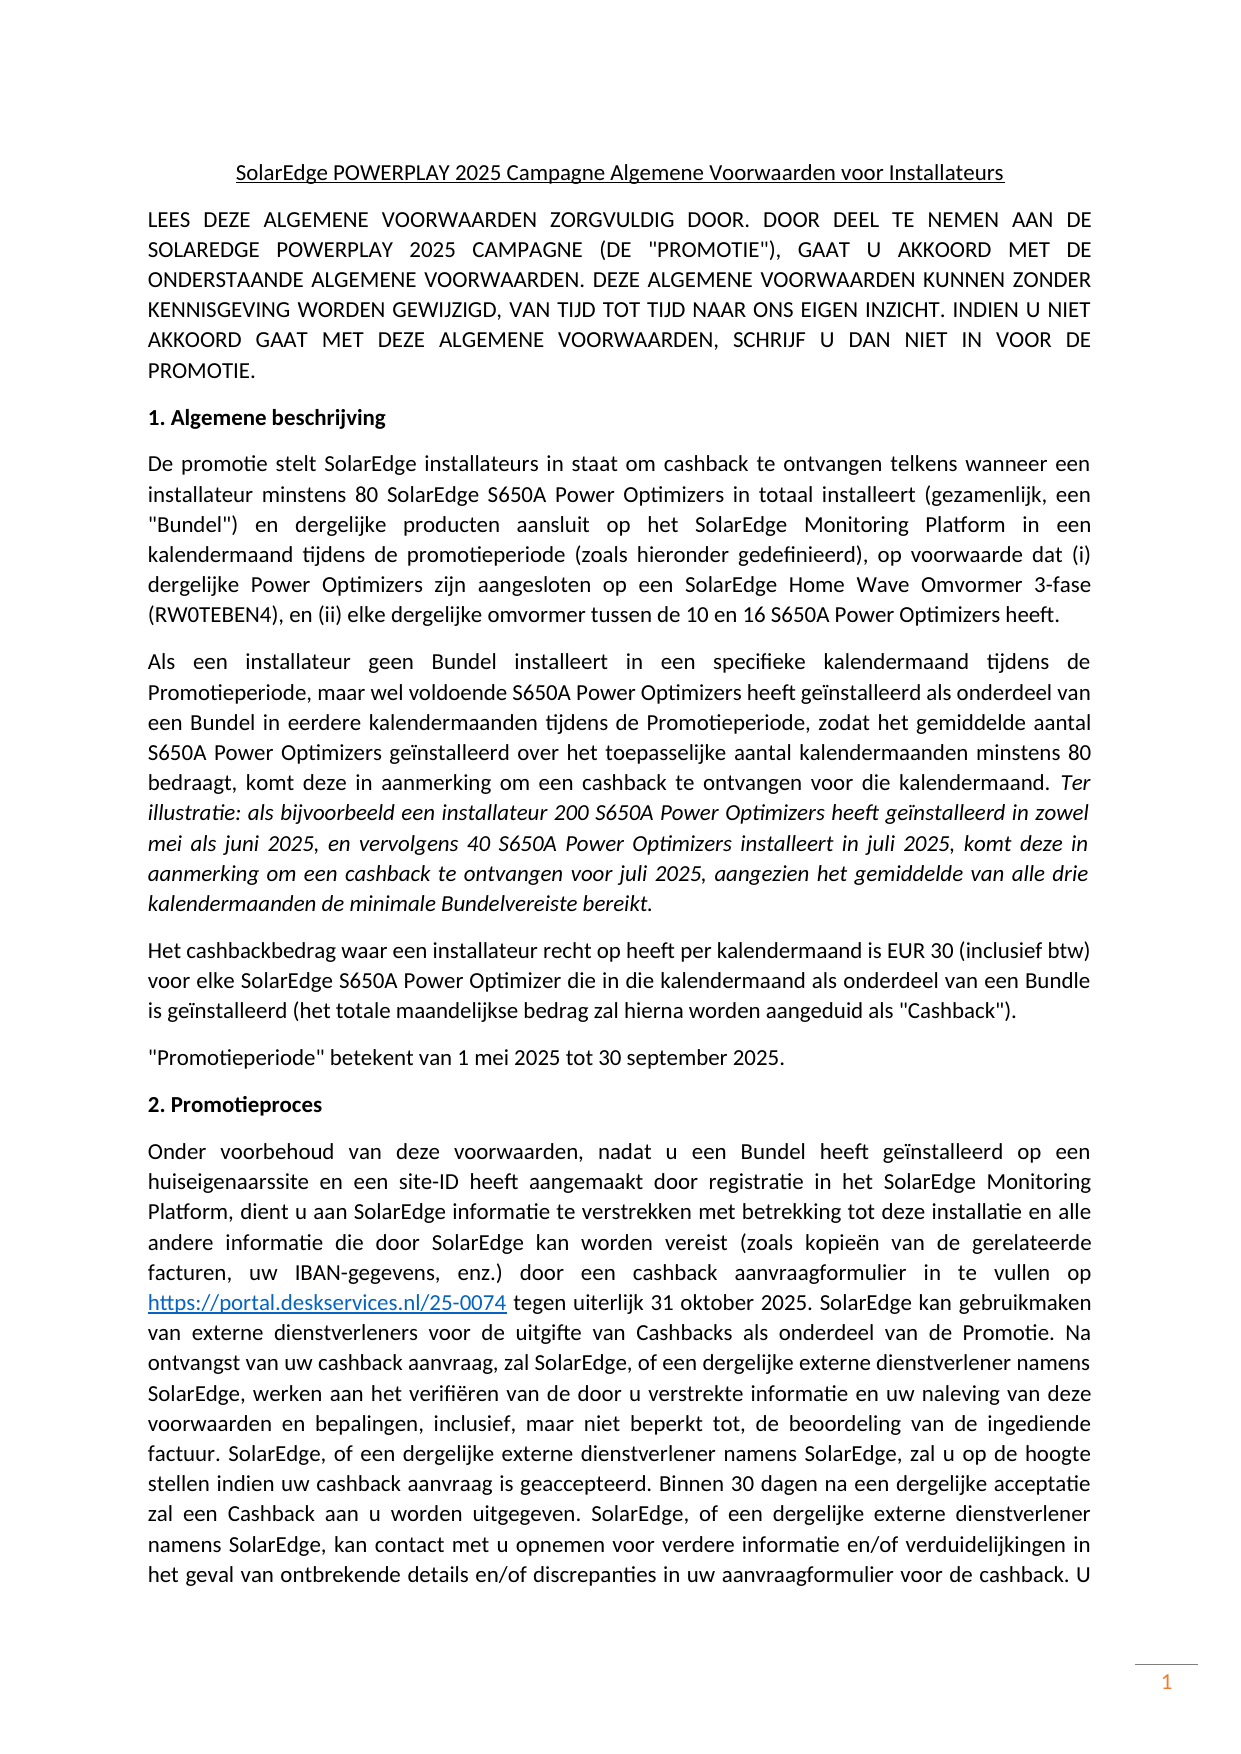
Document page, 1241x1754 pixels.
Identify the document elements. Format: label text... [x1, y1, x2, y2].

text "Promotieperiode" betekent van 1 mei 2025 tot 30 september 2025. [148, 1043, 1093, 1071]
text SolarEdge POWERPLAY 2025 Campagne Algemene Voorwaarden voor Installateurs [148, 158, 1093, 186]
text De promotie stelt SolarEdge installateurs in staat om cashback te ontvangen telkens wanneer een installateur minstens 80 SolarEdge S650A Power Optimizers in totaal installeert (gezamenlijk, een "Bundel") en dergelijke producten aansluit op het SolarEdge Monitoring Platform in een kalendermaand tijdens de promotieperiode (zoals hieronder gedefinieerd), op voorwaarde dat (i) dergelijke Power Optimizers zijn aangesloten op een SolarEdge Home Wave Omvormer 3-fase (RW0TEBEN4), en (ii) elke dergelijke omvormer tussen de 10 en 16 S650A Power Optimizers heeft. [148, 449, 1093, 628]
text LEES DEZE ALGEMENE VOORWAARDEN ZORGVULDIG DOOR. DOOR DEEL TE NEMEN AAN DE SOLAREDGE POWERPLAY 2025 CAMPAGNE (DE "PROMOTIE"), GAAT U AKKOORD MET DE ONDERSTAANDE ALGEMENE VOORWAARDEN. DEZE ALGEMENE VOORWAARDEN KUNNEN ZONDER KENNISGEVING WORDEN GEWIJZIGD, VAN TIJD TOT TIJD NAAR ONS EIGEN INZICHT. INDIEN U NIET AKKOORD GAAT MET DEZE ALGEMENE VOORWAARDEN, SCHRIJF U DAN NIET IN VOOR DE PROMOTIE. [148, 205, 1093, 384]
text Als een installateur geen Bundel installeert in een specifieke kalendermaand tijdens de Promotieperiode, maar wel voldoende S650A Power Optimizers heeft geïnstalleerd als onderdeel van een Bundel in eerdere kalendermaanden tijdens de Promotieperiode, zodat het gemiddelde aantal S650A Power Optimizers geïnstalleerd over het toepasselijke aantal kalendermaanden minstens 80 bedraagt, komt deze in aanmerking om een cashback te ontvangen voor die kalendermaand. Ter illustratie: als bijvoorbeeld een installateur 200 S650A Power Optimizers heeft geïnstalleerd in zowel mei als juni 2025, en vervolgens 40 S650A Power Optimizers installeert in juli 2025, komt deze in aanmerking om een cashback te ontvangen voor juli 2025, aangezien het gemiddelde van alle drie kalendermaanden de minimale Bundelvereiste bereikt. [148, 647, 1093, 917]
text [148, 1137, 1093, 1588]
text 2. Promotieproces [148, 1090, 1093, 1118]
text Het cashbackbedrag waar een installateur recht op heeft per kalendermaand is EUR 30 (inclusief btw) voor elke SolarEdge S650A Power Optimizer die in die kalendermaand als onderdeel van een Bundle is geïnstalleerd (het totale maandelijkse bedrag zal hierna worden aangeduid als "Cashback"). [148, 936, 1093, 1024]
text 1. Algemene beschrijving [148, 403, 1093, 431]
